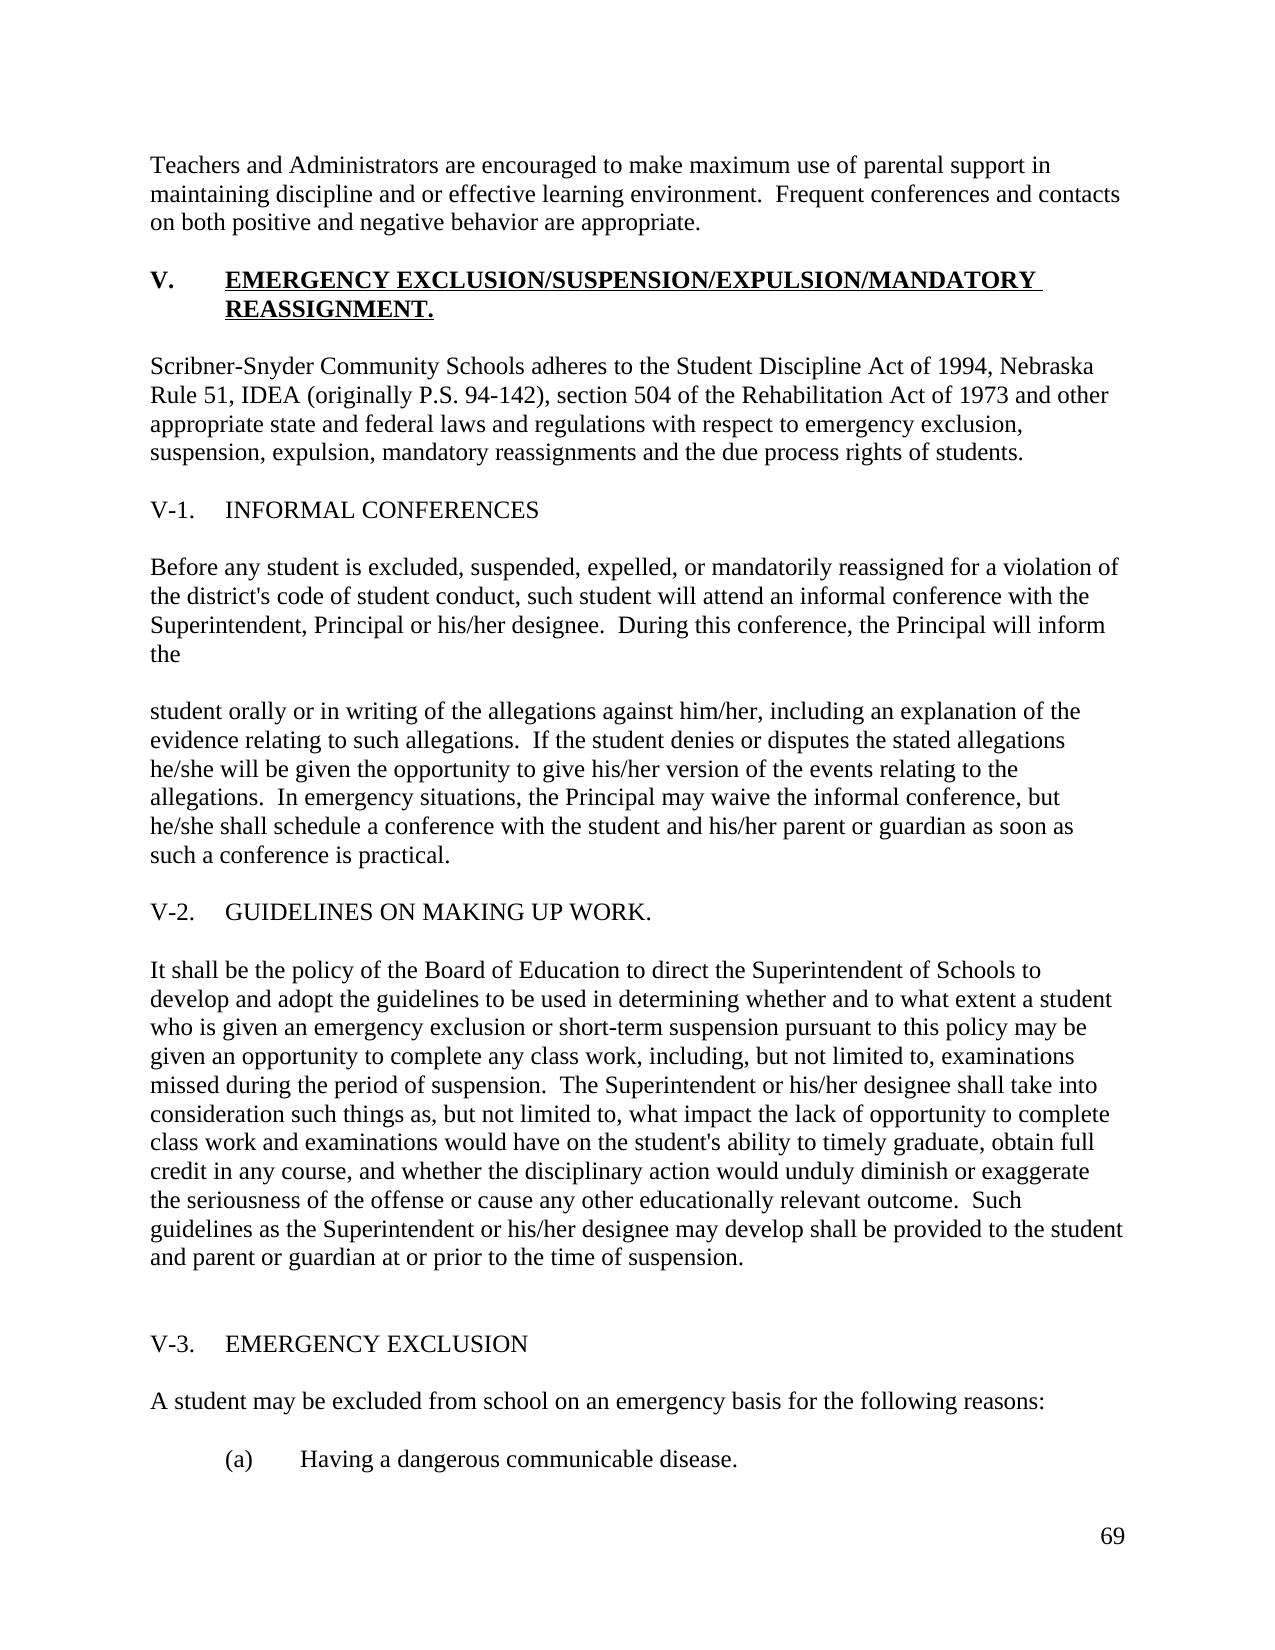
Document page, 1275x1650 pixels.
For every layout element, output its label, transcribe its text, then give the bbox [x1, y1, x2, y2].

text V-3. EMERGENCY EXCLUSION [150, 1329, 1125, 1357]
text student orally or in writing of the allegations against him/her, including an explanation of the evidence relating to such allegations. If the student denies or disputes the stated allegations he/she will be given the opportunity to give his/her version of the events relating to the allegations. In emergency situations, the Principal may waive the informal conference, but he/she shall schedule a conference with the student and his/her parent or guardian as soon as such a conference is practical. [150, 696, 1125, 869]
text V-1. INFORMAL CONFERENCES [150, 495, 1125, 524]
text A student may be excluded from school on an emergency basis for the following reasons: [150, 1386, 1125, 1415]
text V-2. GUIDELINES ON MAKING UP WORK. [150, 897, 1125, 926]
text Teachers and Administrators are encouraged to make maximum use of parental support in maintaining discipline and or effective learning environment. Frequent conferences and contacts on both positive and negative behavior are appropriate. [150, 150, 1125, 236]
text (a) Having a dangerous communicable disease. [150, 1444, 1125, 1472]
text V. EMERGENCY EXCLUSION/SUSPENSION/EXPULSION/MANDATORY REASSIGNMENT. [150, 265, 1125, 322]
text It shall be the policy of the Board of Education to direct the Superintendent of Schools to develop and adopt the guidelines to be used in determining whether and to what extent a student who is given an emergency exclusion or short-term suspension pursuant to this policy may be given an opportunity to complete any class work, including, but not limited to, examinations missed during the period of suspension. The Superintendent or his/her designee shall take into consideration such things as, but not limited to, what impact the lack of opportunity to complete class work and examinations would have on the student's ability to timely graduate, obtain full credit in any course, and whether the disciplinary action would unduly diminish or exaggerate the seriousness of the offense or cause any other educationally relevant outcome. Such guidelines as the Superintendent or his/her designee may develop shall be provided to the student and parent or guardian at or prior to the time of suspension. [150, 955, 1125, 1271]
text Scribner-Snyder Community Schools adheres to the Student Discipline Act of 1994, Nebraska Rule 51, IDEA (originally P.S. 94-142), section 504 of the Rehabilitation Act of 1973 and other appropriate state and federal laws and regulations with respect to emergency exclusion, suspension, expulsion, mandatory reassignments and the due process rights of students. [150, 351, 1125, 466]
text Before any student is excluded, suspended, expelled, or mandatorily reassigned for a violation of the district's code of student conduct, such student will attend an informal conference with the Superintendent, Principal or his/her designee. During this conference, the Principal will inform the [150, 552, 1125, 667]
